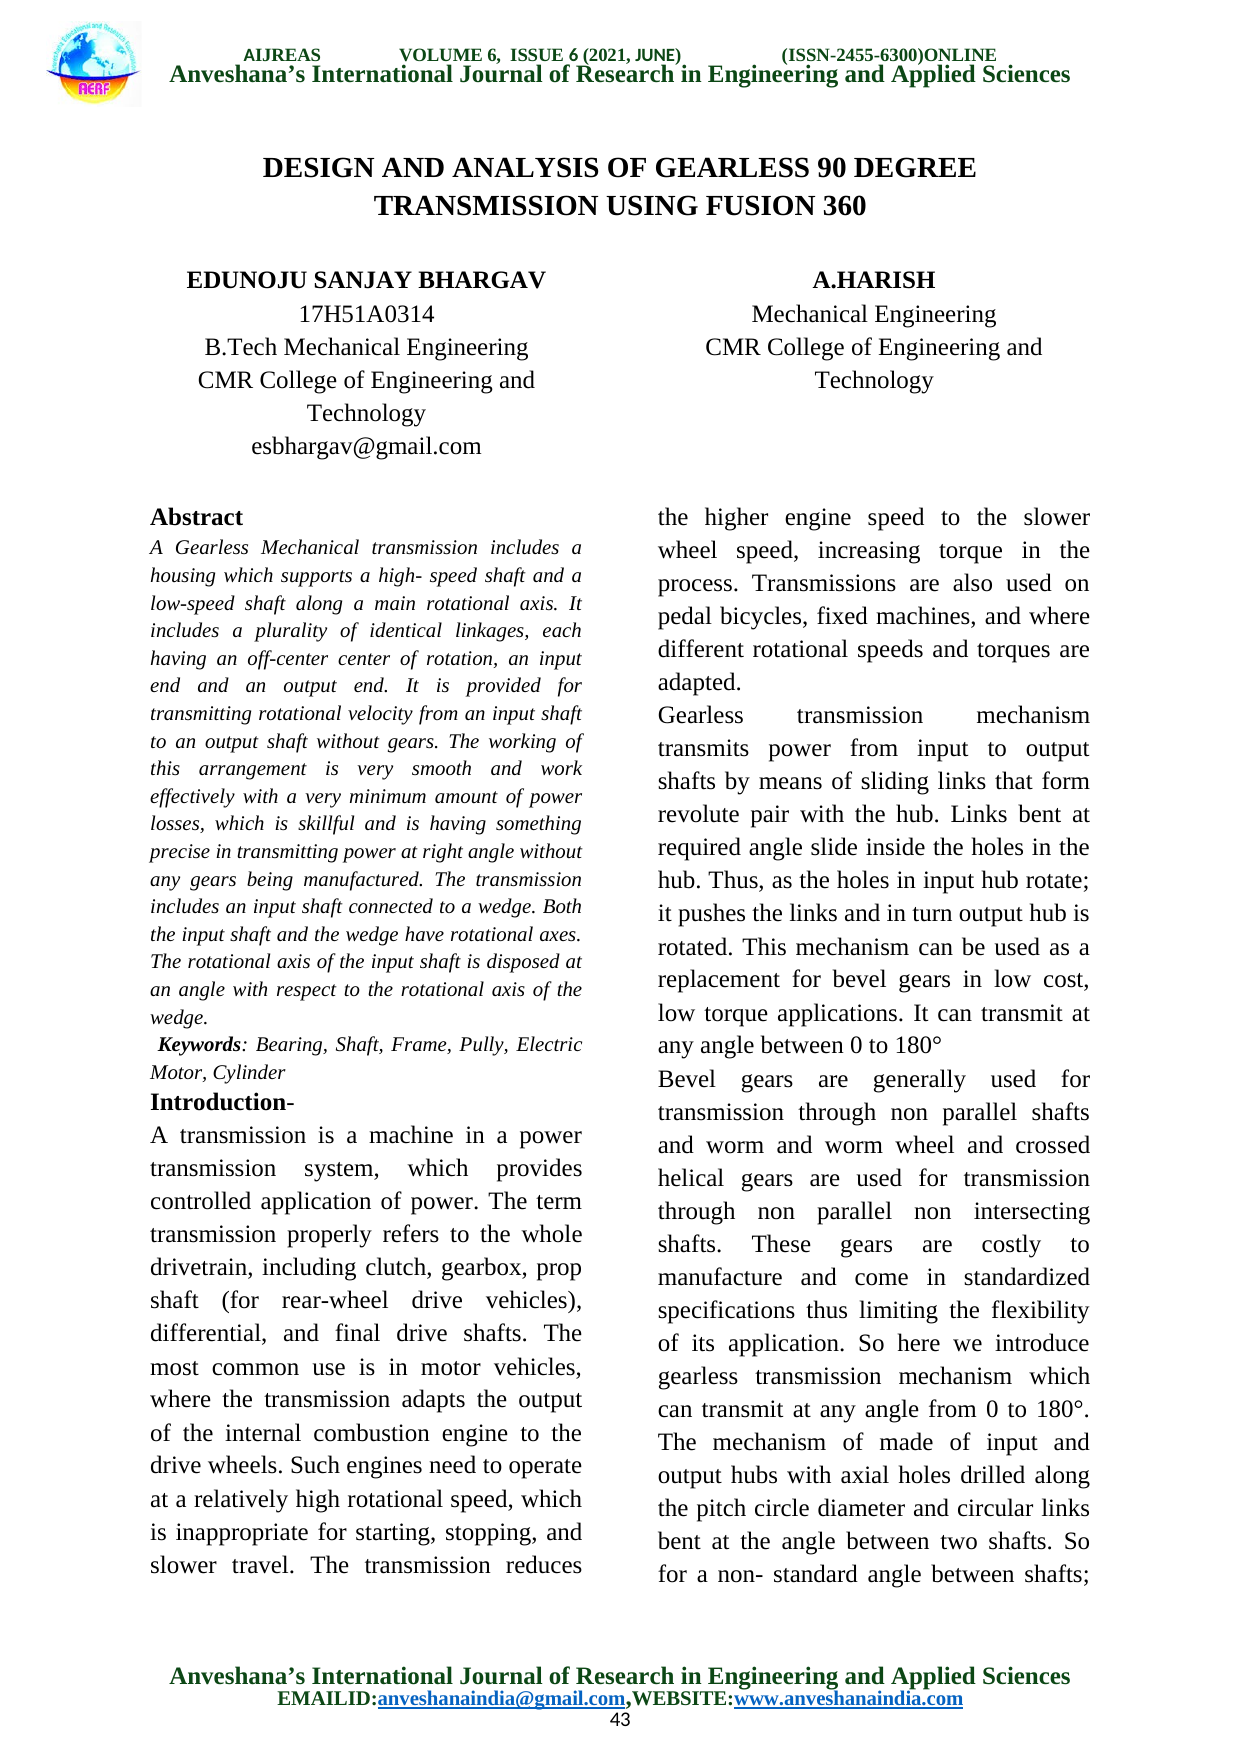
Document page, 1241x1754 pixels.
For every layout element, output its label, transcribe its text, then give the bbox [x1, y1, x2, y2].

text DESIGN AND ANALYSIS OF GEARLESS 90 DEGREE TRANSMISSION USING FUSION 360 [150, 150, 1090, 222]
text Abstract [150, 502, 583, 531]
text A.HARISH Mechanical Engineering CMR College of Engineering and Technology [658, 266, 1090, 393]
text Introduction- [150, 1087, 583, 1116]
text Gearless transmission mechanism transmits power from input to output shafts by means of sliding links that form revolute pair with the hub. Links bent at required angle slide inside the holes in the hub. Thus, as the holes in input hub rotate; it pushes the links and in turn output hub is rotated. This mechanism can be used as a replacement for bevel gears in low cost, low torque applications. It can transmit at any angle between 0 to 180° [658, 700, 1090, 1059]
text A transmission is a machine in a power transmission system, which provides controlled application of power. The term transmission properly refers to the whole drivetrain, including clutch, gearbox, prop shaft (for rear-wheel drive vehicles), differential, and final drive shafts. The most common use is in motor vehicles, where the transmission adapts the output of the internal combustion engine to the drive wheels. Such engines need to operate at a relatively high rotational speed, which is inappropriate for starting, stopping, and slower travel. The transmission reduces the higher engine speed to the slower wheel speed, increasing torque in the process. Transmissions are also used on pedal bicycles, fixed machines, and where different rotational speeds and torques are adapted. [658, 502, 1090, 696]
picture [46, 21, 142, 107]
text Keywords: Bearing, Shaft, Frame, Pully, Electric Motor, Cylinder [150, 1032, 583, 1084]
text A transmission is a machine in a power transmission system, which provides controlled application of power. The term transmission properly refers to the whole drivetrain, including clutch, gearbox, prop shaft (for rear-wheel drive vehicles), differential, and final drive shafts. The most common use is in motor vehicles, where the transmission adapts the output of the internal combustion engine to the drive wheels. Such engines need to operate at a relatively high rotational speed, which is inappropriate for starting, stopping, and slower travel. The transmission reduces the higher engine speed to the slower wheel speed, increasing torque in the process. Transmissions are also used on pedal bicycles, fixed machines, and where different rotational speeds and torques are adapted. [150, 1120, 583, 1578]
text A Gearless Mechanical transmission includes a housing which supports a high- speed shaft and a low-speed shaft along a main rotational axis. It includes a plurality of identical linkages, each having an off-center center of rotation, an input end and an output end. It is provided for transmitting rotational velocity from an input shaft to an output shaft without gears. The working of this arrangement is very smooth and work effectively with a very minimum amount of power losses, which is skillful and is having something precise in transmitting power at right angle without any gears being manufactured. The transmission includes an input shaft connected to a wedge. Both the input shaft and the wedge have rotational axes. The rotational axis of the input shaft is disposed at an angle with respect to the rotational axis of the wedge. [150, 535, 583, 1029]
text EDUNOJU SANJAY BHARGAV 17H51A0314 B.Tech Mechanical Engineering CMR College of Engineering and Technology esbhargav@gmail.com [150, 266, 583, 459]
